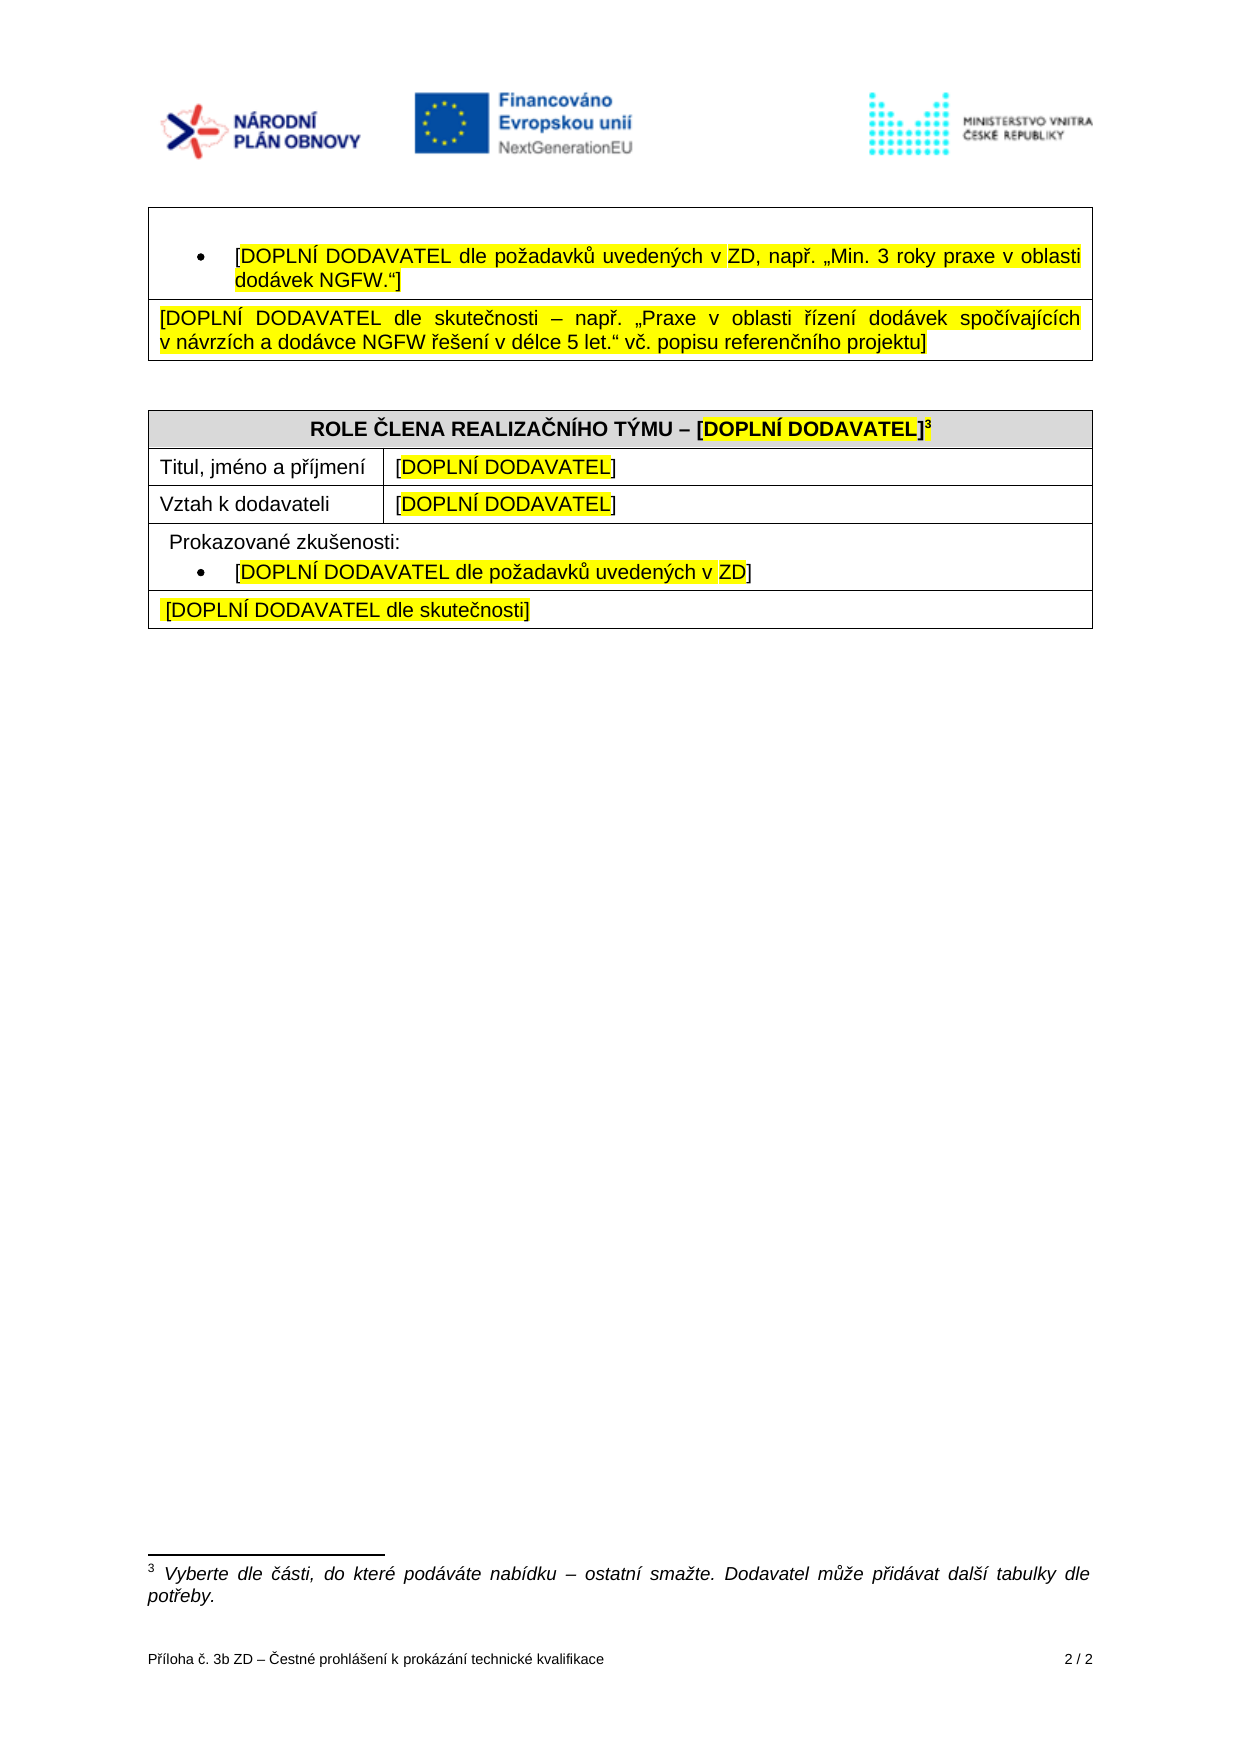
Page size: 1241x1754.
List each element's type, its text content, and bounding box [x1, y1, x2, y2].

table_cell Prokazované zkušenosti: [DOPLNÍ DODAVATEL dle požadavků uvedených v ZD, např. „Min. 3 roky praxe v oblasti dodávek NGFW.“] [149, 208, 1092, 298]
table_header ROLE ČLENA REALIZAČNÍHO TÝMU – [DOPLNÍ DODAVATEL] [149, 411, 1092, 447]
table_cell Prokazované zkušenosti: [DOPLNÍ DODAVATEL dle požadavků uvedených v ZD] [149, 524, 1092, 590]
table_cell [DOPLNÍ DODAVATEL] [384, 486, 1092, 522]
table_cell [DOPLNÍ DODAVATEL dle skutečnosti – např. „Praxe v oblasti řízení dodávek spočívajících v návrzích a dodávce NGFW řešení v délce 5 let.“ vč. popisu referenčního projektu] [149, 300, 1092, 360]
table_cell [DOPLNÍ DODAVATEL] [384, 449, 1092, 485]
picture [147, 71, 1093, 174]
table_cell [DOPLNÍ DODAVATEL dle skutečnosti] [149, 591, 1092, 628]
table_cell Titul, jméno a příjmení [149, 449, 383, 485]
table_cell Vztah k dodavateli [149, 486, 383, 522]
